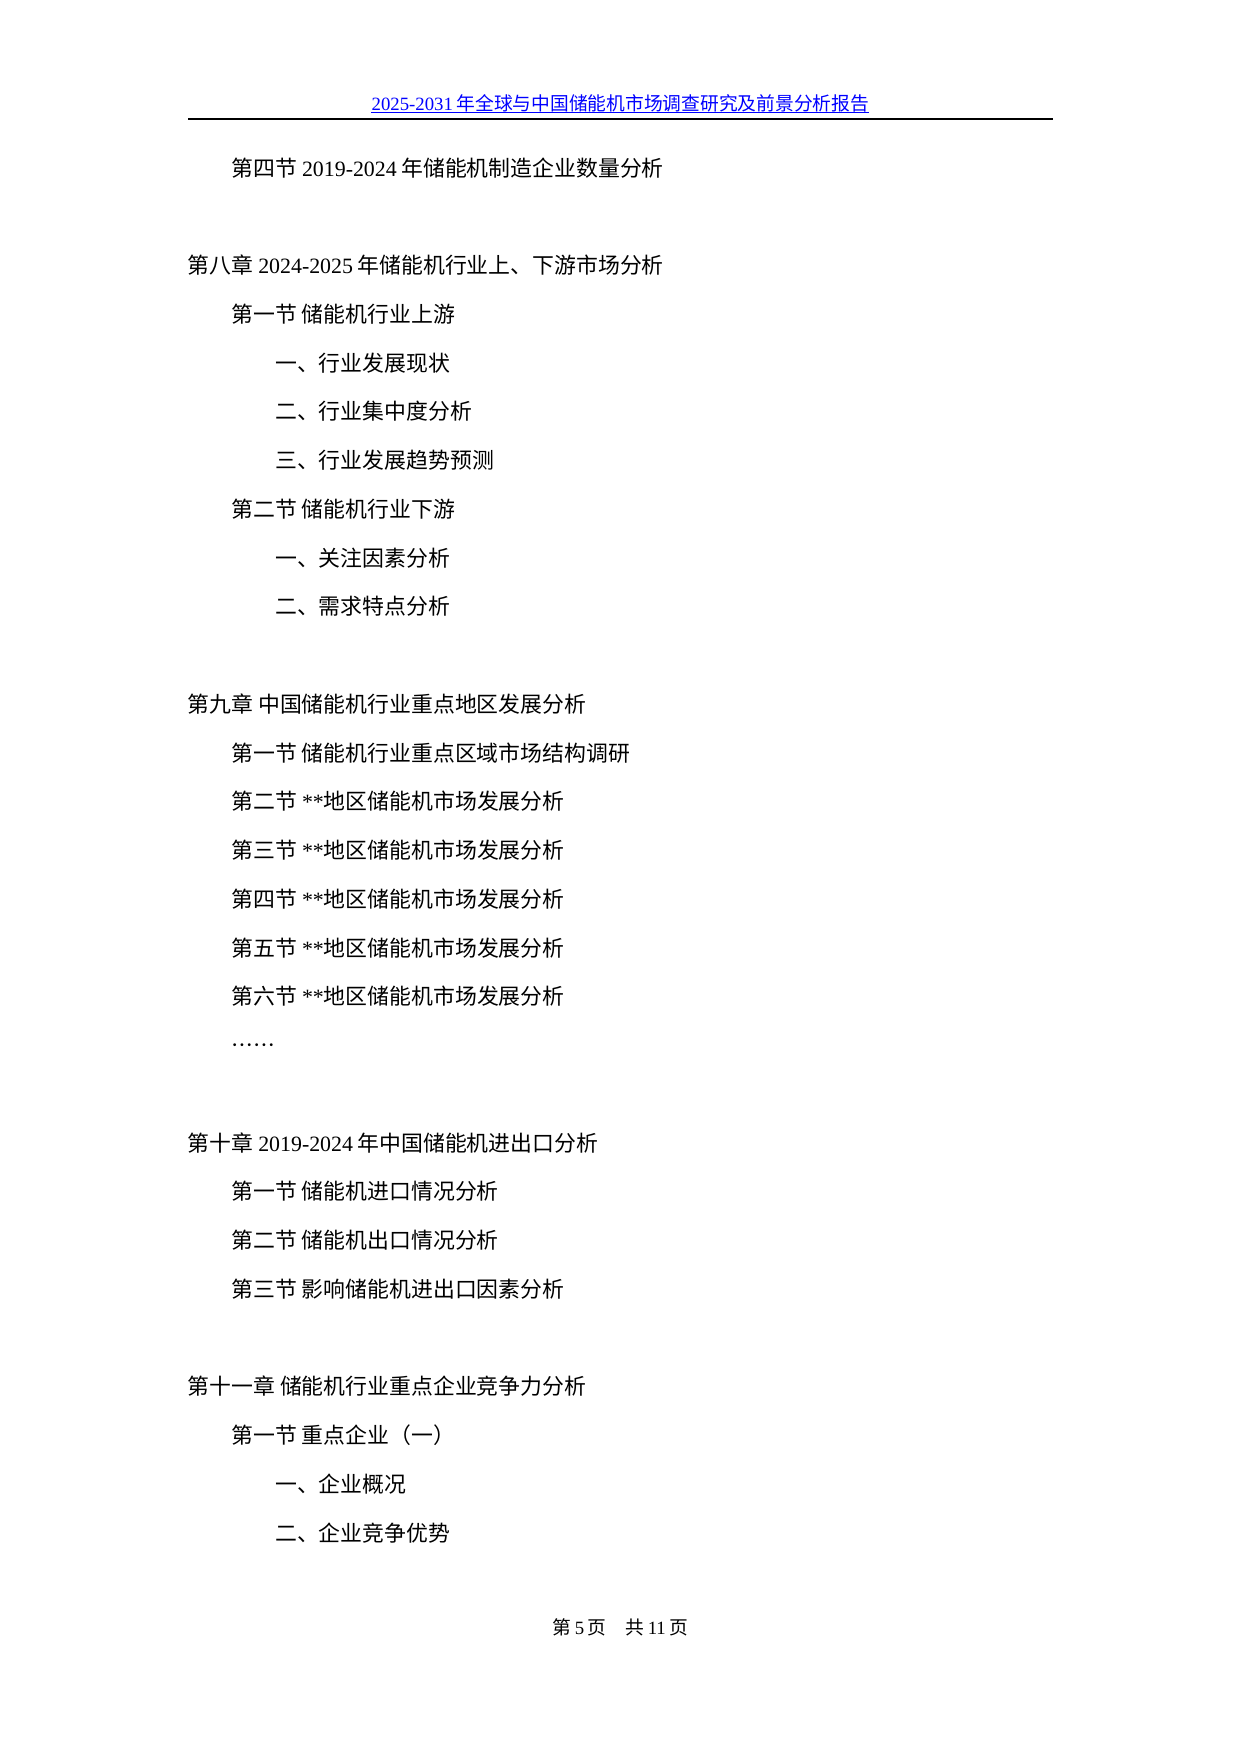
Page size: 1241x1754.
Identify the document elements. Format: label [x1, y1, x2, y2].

text [187, 150, 1053, 1548]
